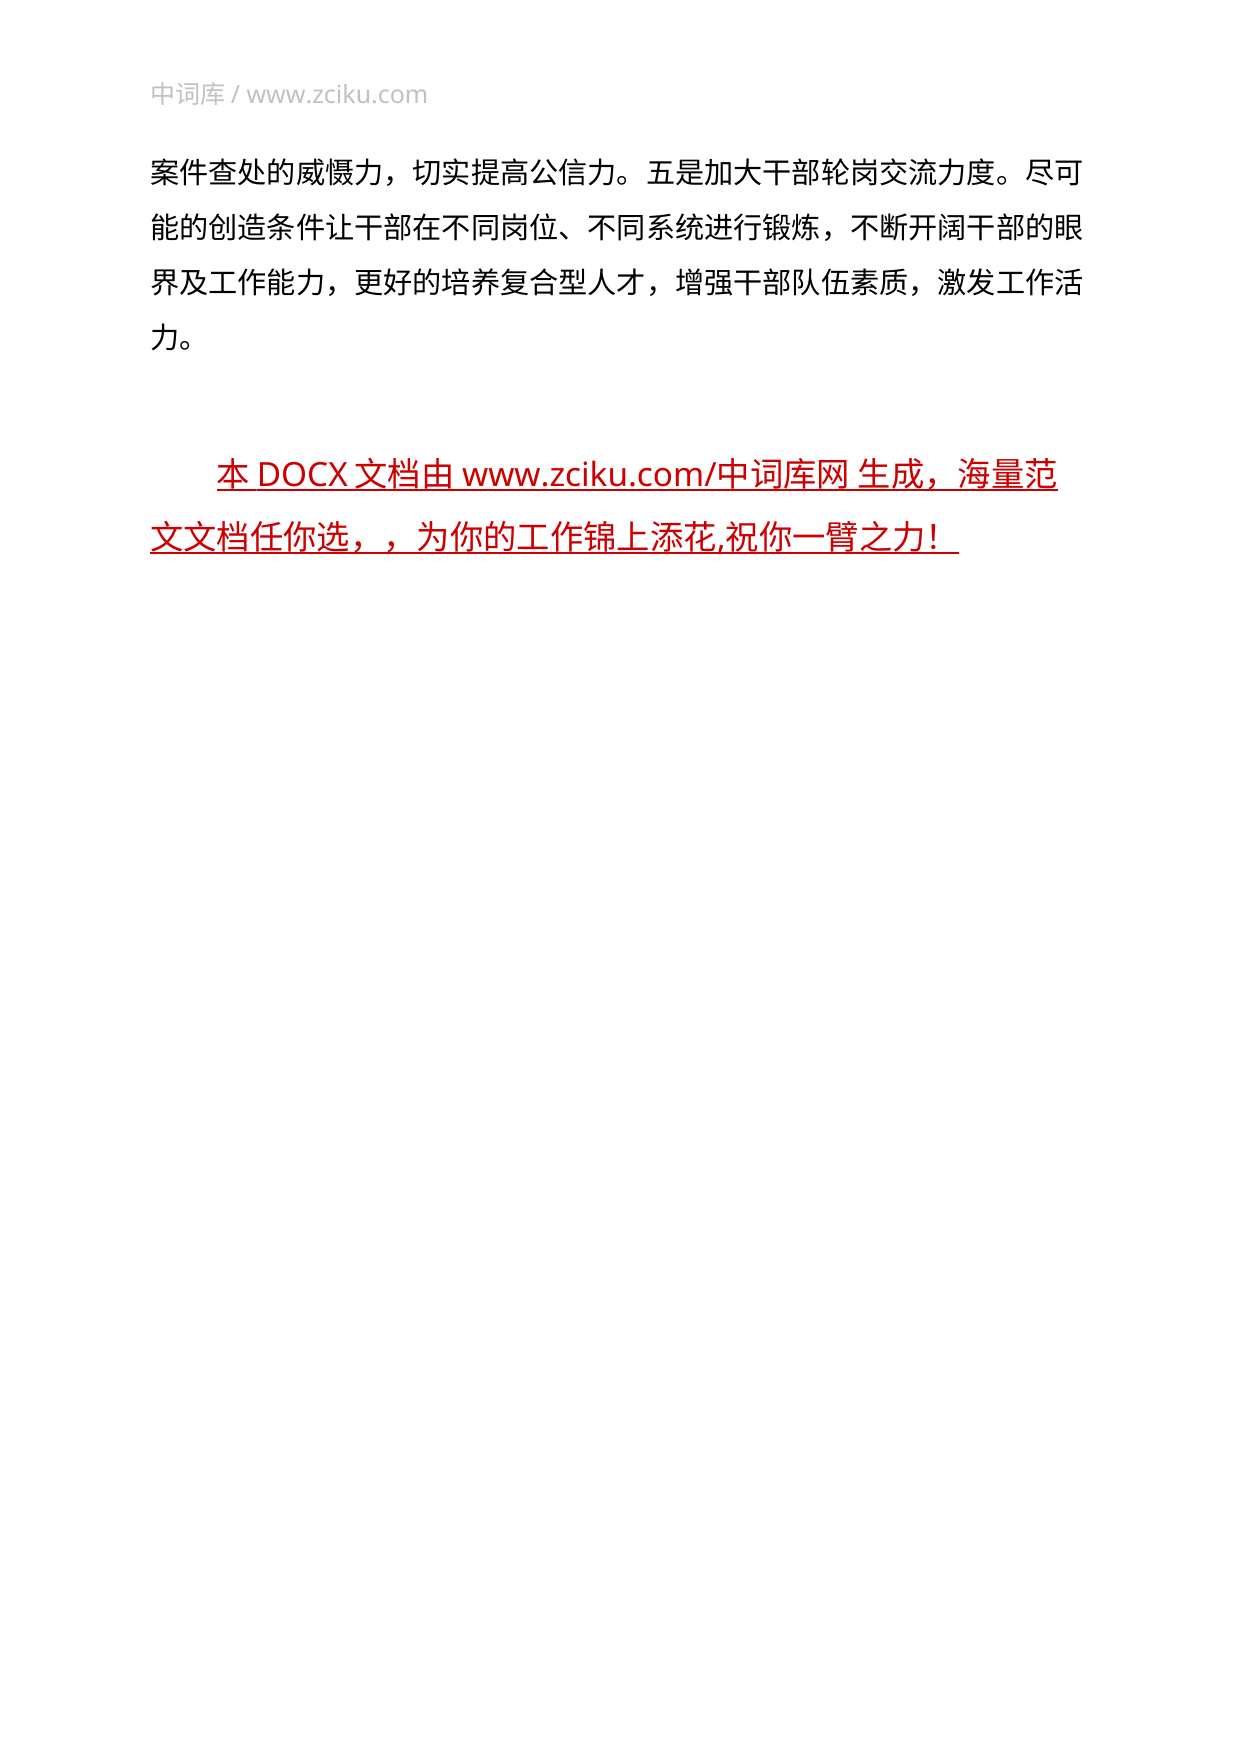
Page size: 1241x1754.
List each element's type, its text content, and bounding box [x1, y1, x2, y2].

text 本DOCX文档由 www.zciku.com/中词库网 生成，海量范文文档任你选，，为你的工作锦上添花,祝你一臂之力！ [150, 448, 1090, 559]
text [150, 150, 1090, 357]
